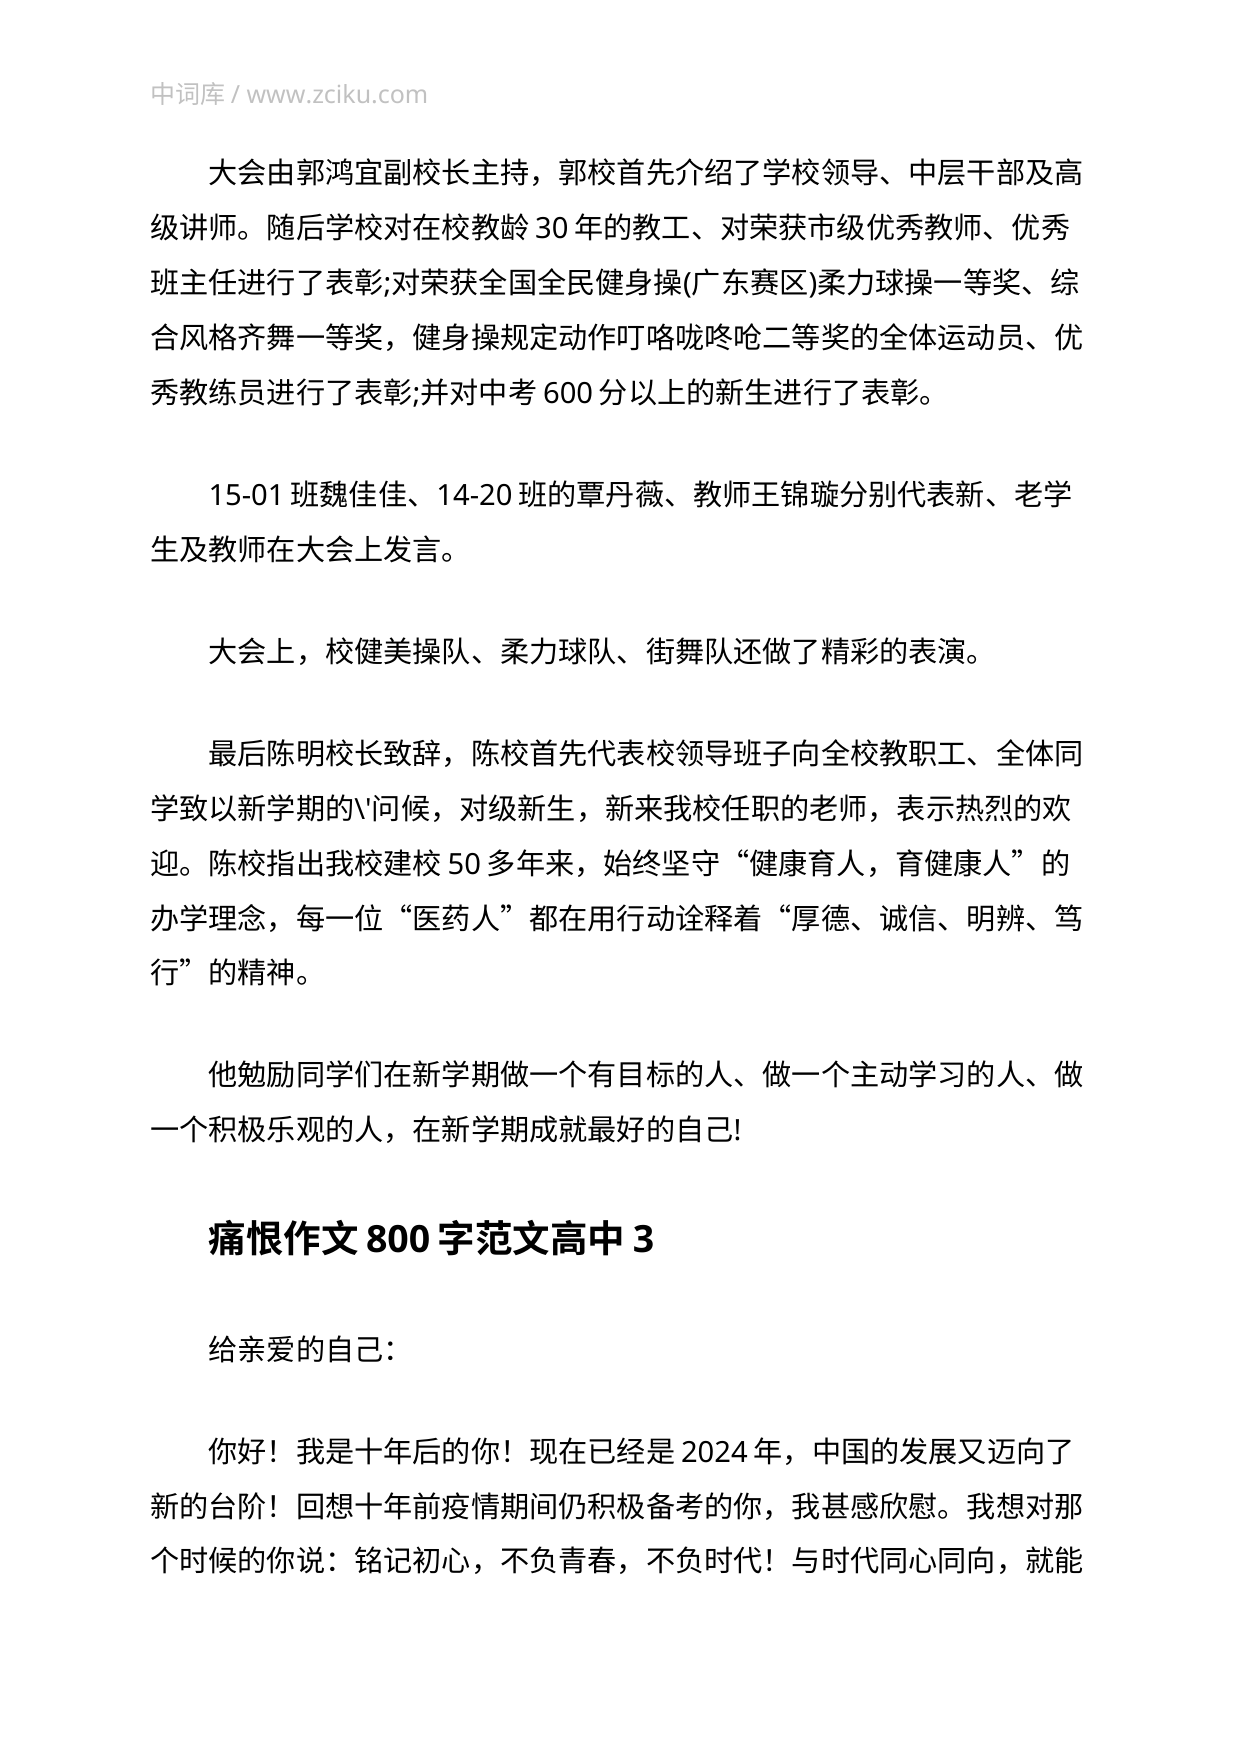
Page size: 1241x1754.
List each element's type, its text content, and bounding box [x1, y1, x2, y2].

text 15-01班魏佳佳、14-20班的覃丹薇、教师王锦璇分别代表新、老学生及教师在大会上发言。 [150, 472, 1090, 569]
text 给亲爱的自己： [150, 1326, 1090, 1369]
text 痛恨作文800字范文高中3 [150, 1209, 1090, 1263]
text 大会由郭鸿宜副校长主持，郭校首先介绍了学校领导、中层干部及高级讲师。随后学校对在校教龄30年的教工、对荣获市级优秀教师、优秀班主任进行了表彰;对荣获全国全民健身操(广东赛区)柔力球操一等奖、综合风格齐舞一等奖，健身操规定动作叮咯咙咚呛二等奖的全体运动员、优秀教练员进行了表彰;并对中考600分以上的新生进行了表彰。 [150, 150, 1090, 412]
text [150, 1428, 1090, 1580]
text 他勉励同学们在新学期做一个有目标的人、做一个主动学习的人、做一个积极乐观的人，在新学期成就最好的自己! [150, 1052, 1090, 1149]
text 最后陈明校长致辞，陈校首先代表校领导班子向全校教职工、全体同学致以新学期的\'问候，对级新生，新来我校任职的老师，表示热烈的欢迎。陈校指出我校建校50多年来，始终坚守“健康育人，育健康人”的办学理念，每一位“医药人”都在用行动诠释着“厚德、诚信、明辨、笃行”的精神。 [150, 730, 1090, 992]
text 大会上，校健美操队、柔力球队、街舞队还做了精彩的表演。 [150, 628, 1090, 671]
